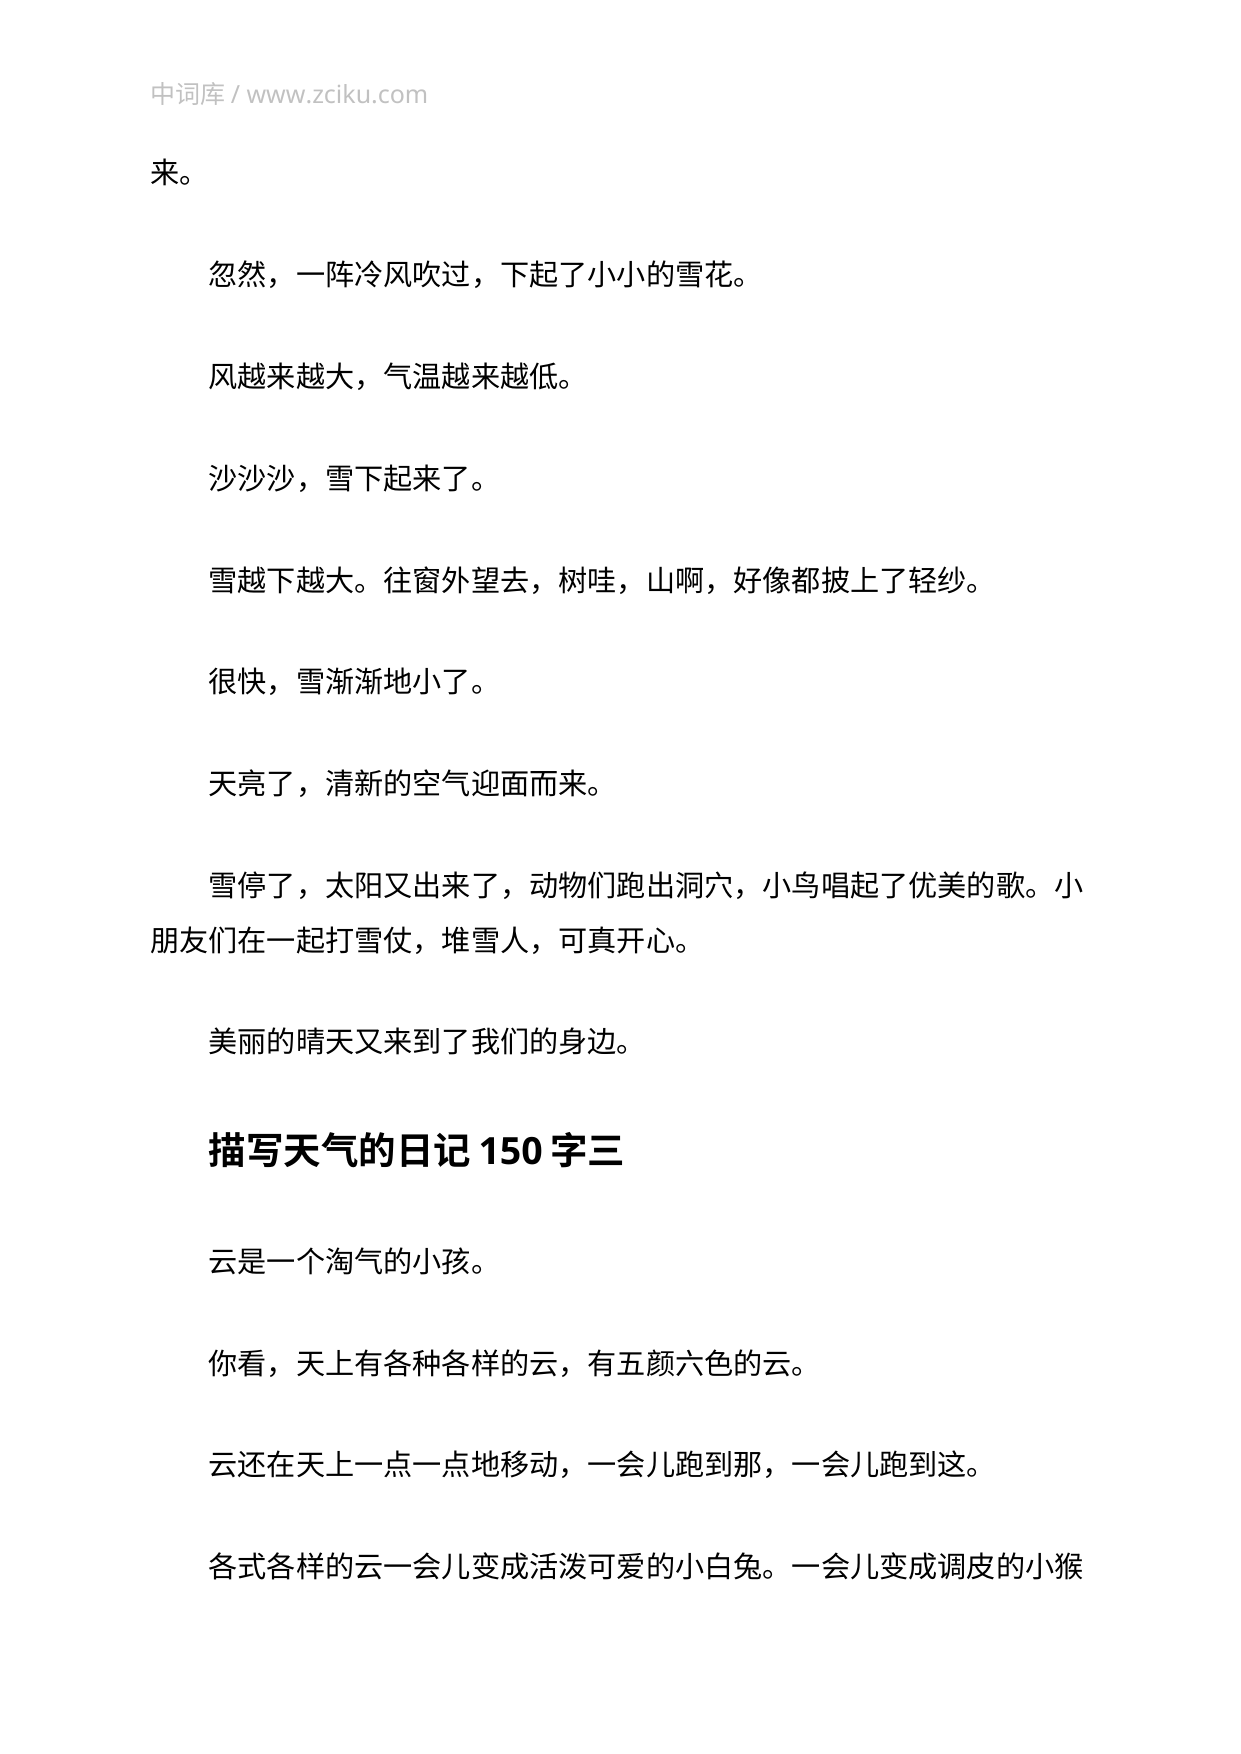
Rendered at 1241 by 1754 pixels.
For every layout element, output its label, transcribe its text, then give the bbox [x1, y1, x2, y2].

text 天亮了，清新的空气迎面而来。 [150, 761, 1090, 803]
text 美丽的晴天又来到了我们的身边。 [150, 1019, 1090, 1061]
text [150, 150, 1090, 192]
text 雪停了，太阳又出来了，动物们跑出洞穴，小鸟唱起了优美的歌。小朋友们在一起打雪仗，堆雪人，可真开心。 [150, 862, 1090, 959]
text 很快，雪渐渐地小了。 [150, 659, 1090, 701]
text 你看，天上有各种各样的云，有五颜六色的云。 [150, 1340, 1090, 1382]
text 描写天气的日记150字三 [150, 1121, 1090, 1175]
text 云还在天上一点一点地移动，一会儿跑到那，一会儿跑到这。 [150, 1442, 1090, 1484]
text 雪越下越大。往窗外望去，树哇，山啊，好像都披上了轻纱。 [150, 557, 1090, 599]
text 忽然，一阵冷风吹过，下起了小小的雪花。 [150, 252, 1090, 294]
text 云是一个淘气的小孩。 [150, 1238, 1090, 1281]
text 风越来越大，气温越来越低。 [150, 353, 1090, 396]
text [150, 1544, 1090, 1586]
text 沙沙沙，雪下起来了。 [150, 455, 1090, 498]
